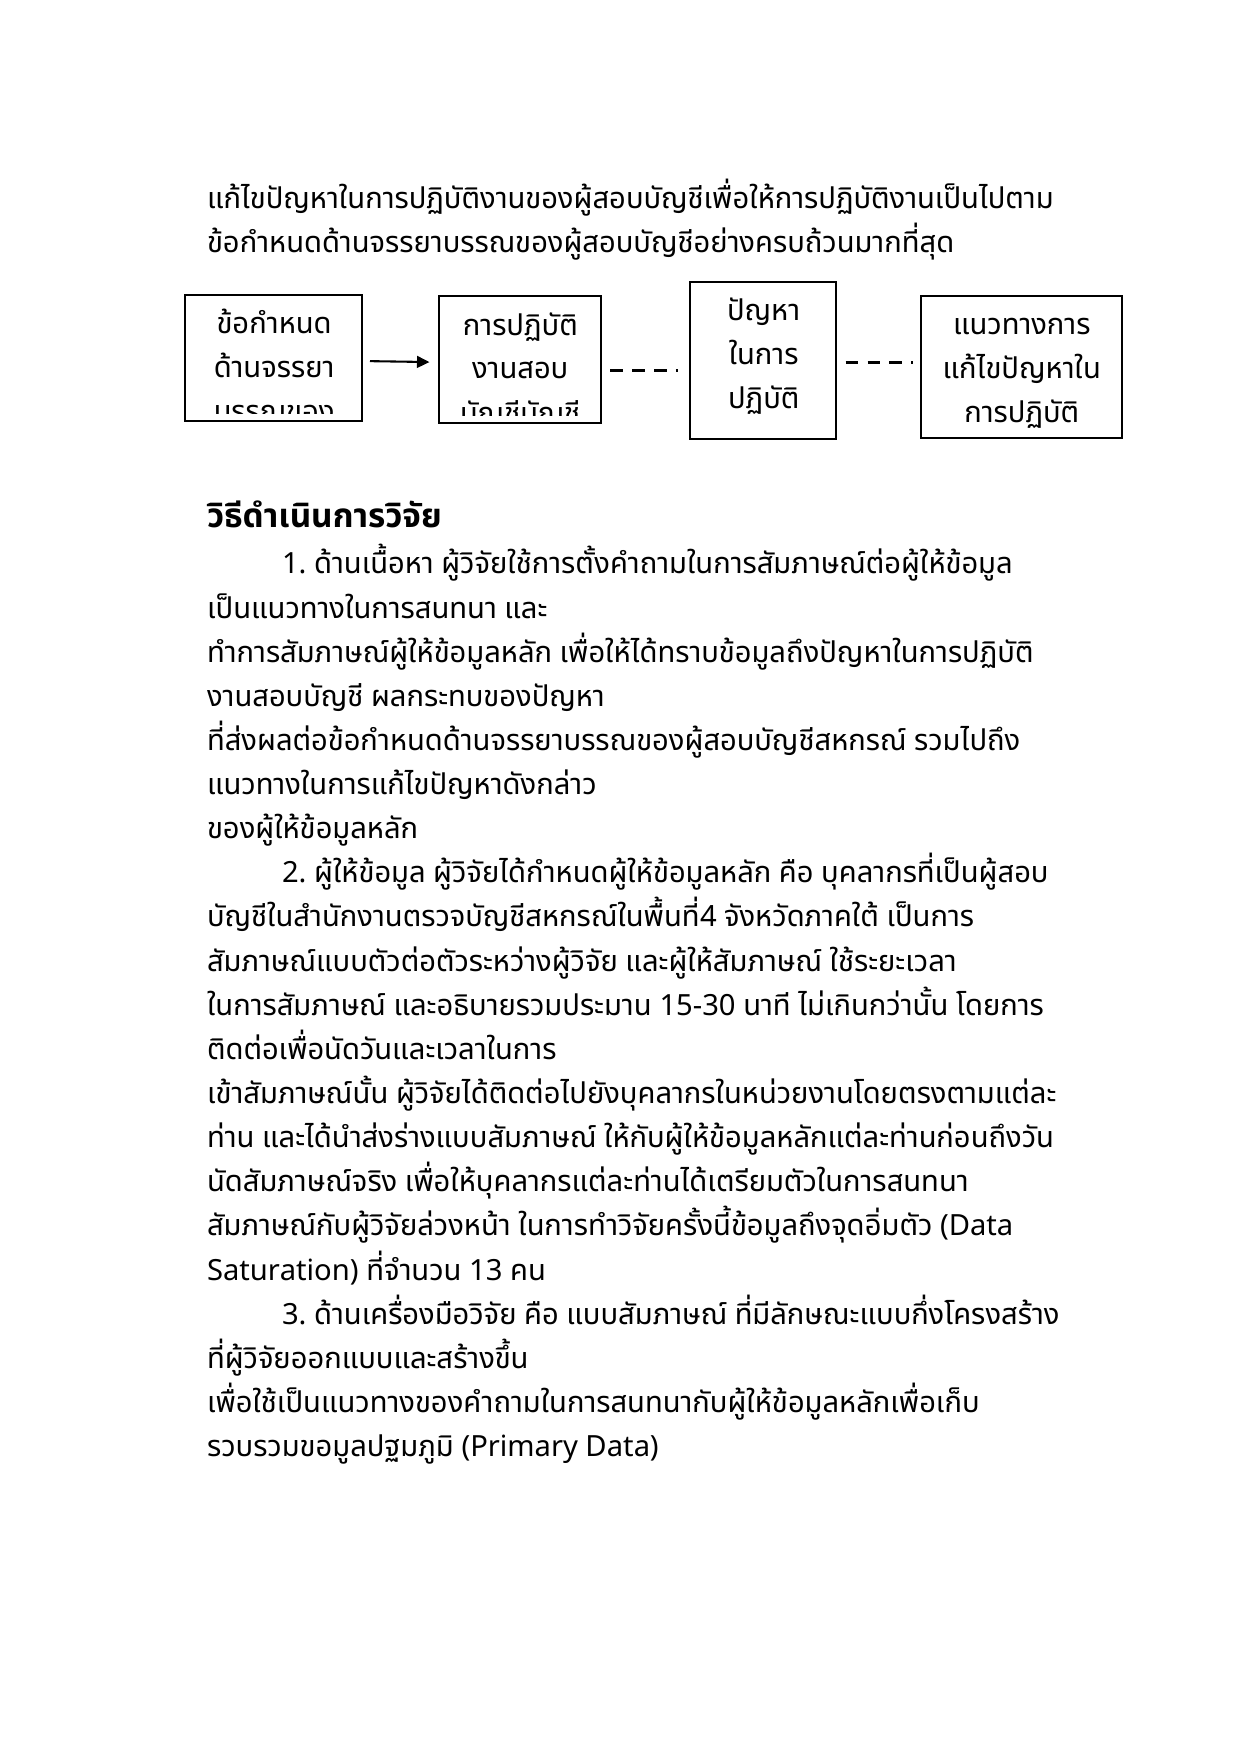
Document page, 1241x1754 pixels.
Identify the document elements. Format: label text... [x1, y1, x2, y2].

text 1. ด้านเนื้อหา ผู้วิจัยใช้การตั้งคำถามในการสัมภาษณ์ต่อผู้ให้ข้อมูล เป็นแนวทางในการสนทนา และ ทำการสัมภาษณ์ผู้ให้ข้อมูลหลัก เพื่อให้ได้ทราบข้อมูลถึงปัญหาในการปฏิบัติงานสอบบัญชี ผลกระทบของปัญหา ที่ส่งผลต่อข้อกำหนดด้านจรรยาบรรณของผู้สอบบัญชีสหกรณ์ รวมไปถึงแนวทางในการแก้ไขปัญหาดังกล่าว ของผู้ให้ข้อมูลหลัก [207, 543, 1063, 851]
text วิธีดำเนินการวิจัย [207, 492, 1063, 543]
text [207, 177, 1063, 265]
text 3. ด้านเครื่องมือวิจัย คือ แบบสัมภาษณ์ ที่มีลักษณะแบบกึ่งโครงสร้าง ที่ผู้วิจัยออกแบบและสร้างขึ้น เพื่อใช้เป็นแนวทางของคำถามในการสนทนากับผู้ให้ข้อมูลหลักเพื่อเก็บรวบรวมขอมูลปฐมภูมิ (Primary Data) [207, 1293, 1063, 1470]
text 2. ผู้ให้ข้อมูล ผู้วิจัยได้กำหนดผู้ให้ข้อมูลหลัก คือ บุคลากรที่เป็นผู้สอบบัญชีในสำนักงานตรวจบัญชีสหกรณ์ในพื้นที่4 จังหวัดภาคใต้ เป็นการสัมภาษณ์แบบตัวต่อตัวระหว่างผู้วิจัย และผู้ให้สัมภาษณ์ ใช้ระยะเวลา ในการสัมภาษณ์ และอธิบายรวมประมาน 15-30 นาที ไม่เกินกว่านั้น โดยการติดต่อเพื่อนัดวันและเวลาในการ เข้าสัมภาษณ์นั้น ผู้วิจัยได้ติดต่อไปยังบุคลากรในหน่วยงานโดยตรงตามแต่ละท่าน และได้นำส่งร่างแบบสัมภาษณ์ ให้กับผู้ให้ข้อมูลหลักแต่ละท่านก่อนถึงวันนัดสัมภาษณ์จริง เพื่อให้บุคลากรแต่ละท่านได้เตรียมตัวในการสนทนาสัมภาษณ์กับผู้วิจัยล่วงหน้า ในการทำวิจัยครั้งนี้ข้อมูลถึงจุดอิ่มตัว (Data Saturation) ที่จำนวน 13 คน [207, 851, 1063, 1293]
